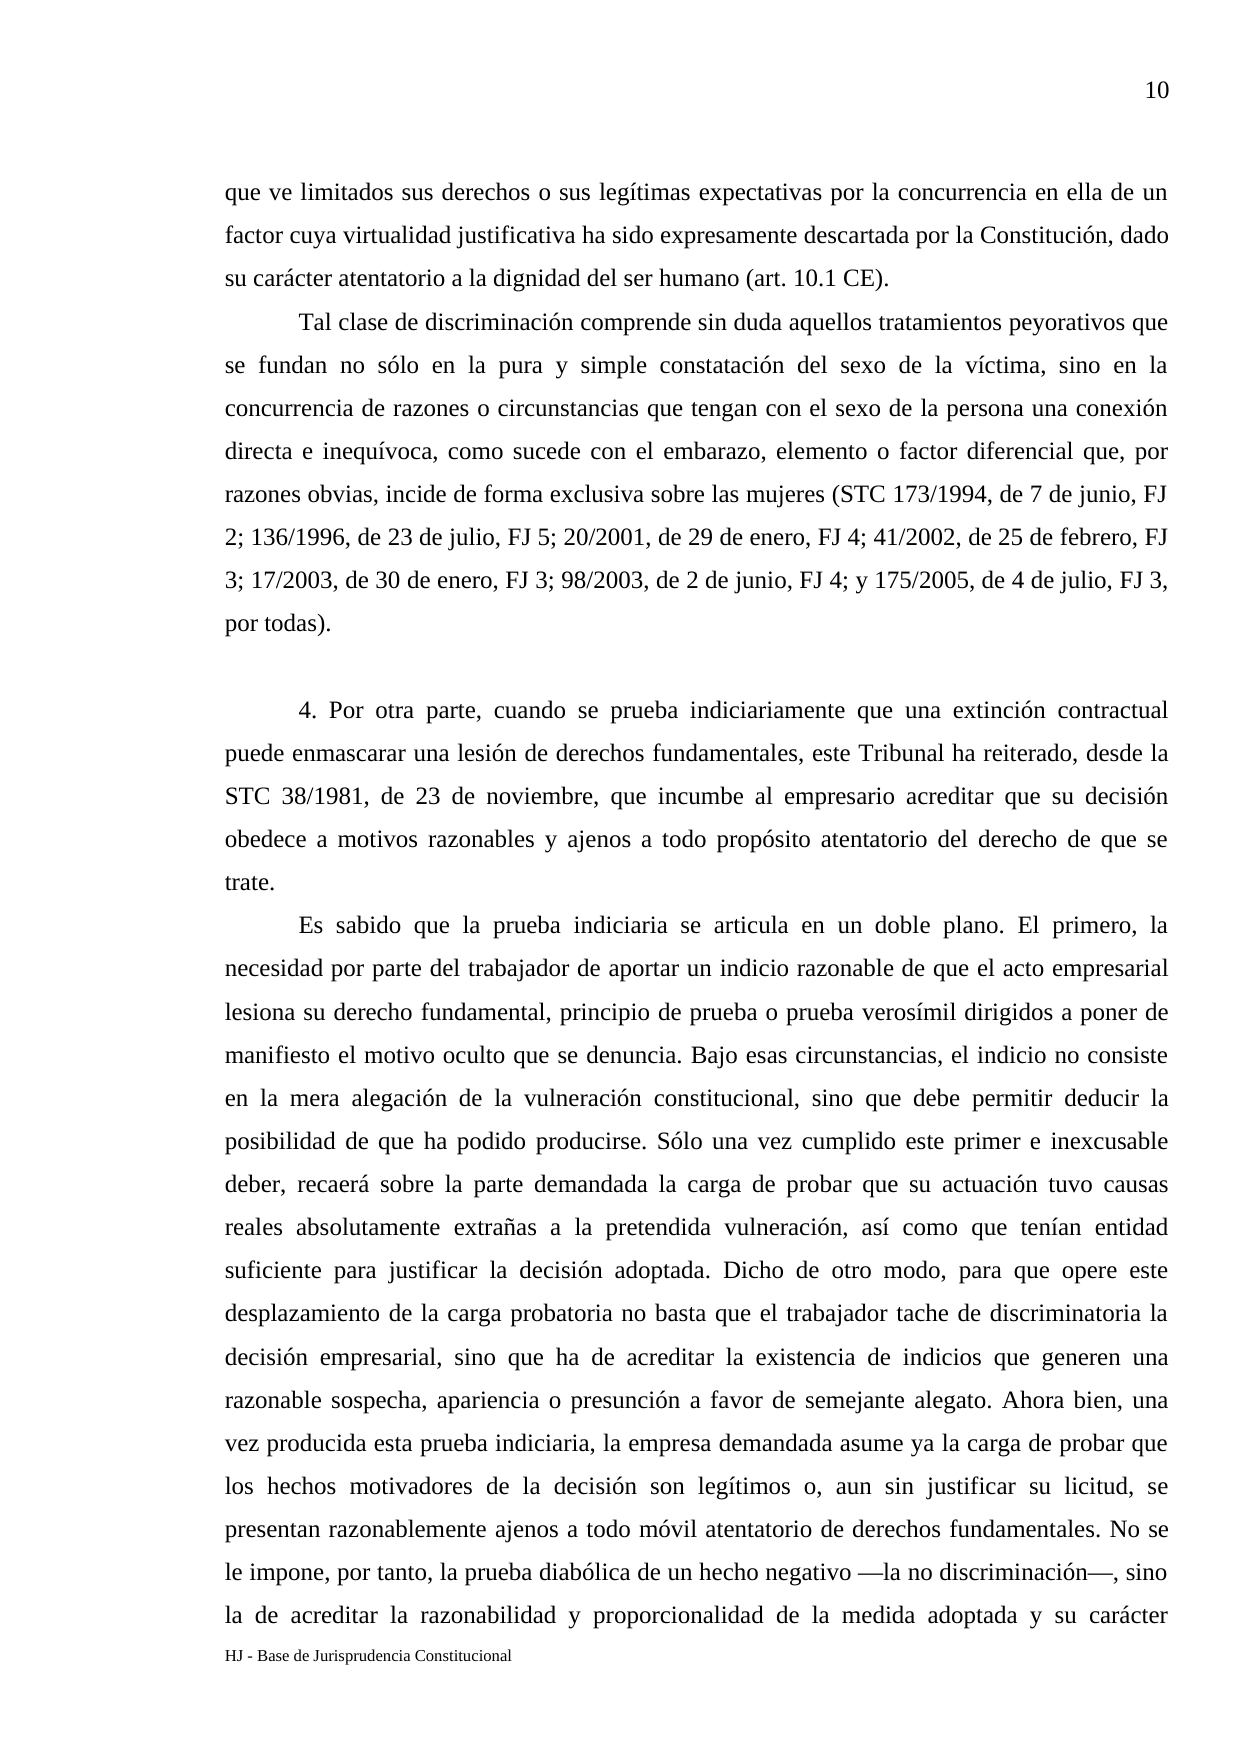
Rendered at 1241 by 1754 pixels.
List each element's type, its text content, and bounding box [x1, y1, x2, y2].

text 4. Por otra parte, cuando se prueba indiciariamente que una extinción contractual puede enmascarar una lesión de derechos fundamentales, este Tribunal ha reiterado, desde la STC 38/1981, de 23 de noviembre, que incumbe al empresario acreditar que su decisión obedece a motivos razonables y ajenos a todo propósito atentatorio del derecho de que se trate. [224, 695, 1169, 896]
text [224, 910, 1169, 1629]
text Tal clase de discriminación comprende sin duda aquellos tratamientos peyorativos que se fundan no sólo en la pura y simple constatación del sexo de la víctima, sino en la concurrencia de razones o circunstancias que tengan con el sexo de la persona una conexión directa e inequívoca, como sucede con el embarazo, elemento o factor diferencial que, por razones obvias, incide de forma exclusiva sobre las mujeres (STC 173/1994, de 7 de junio, FJ 2; 136/1996, de 23 de julio, FJ 5; 20/2001, de 29 de enero, FJ 4; 41/2002, de 25 de febrero, FJ 3; 17/2003, de 30 de enero, FJ 3; 98/2003, de 2 de junio, FJ 4; y 175/2005, de 4 de julio, FJ 3, por todas). [224, 307, 1169, 637]
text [224, 177, 1169, 292]
